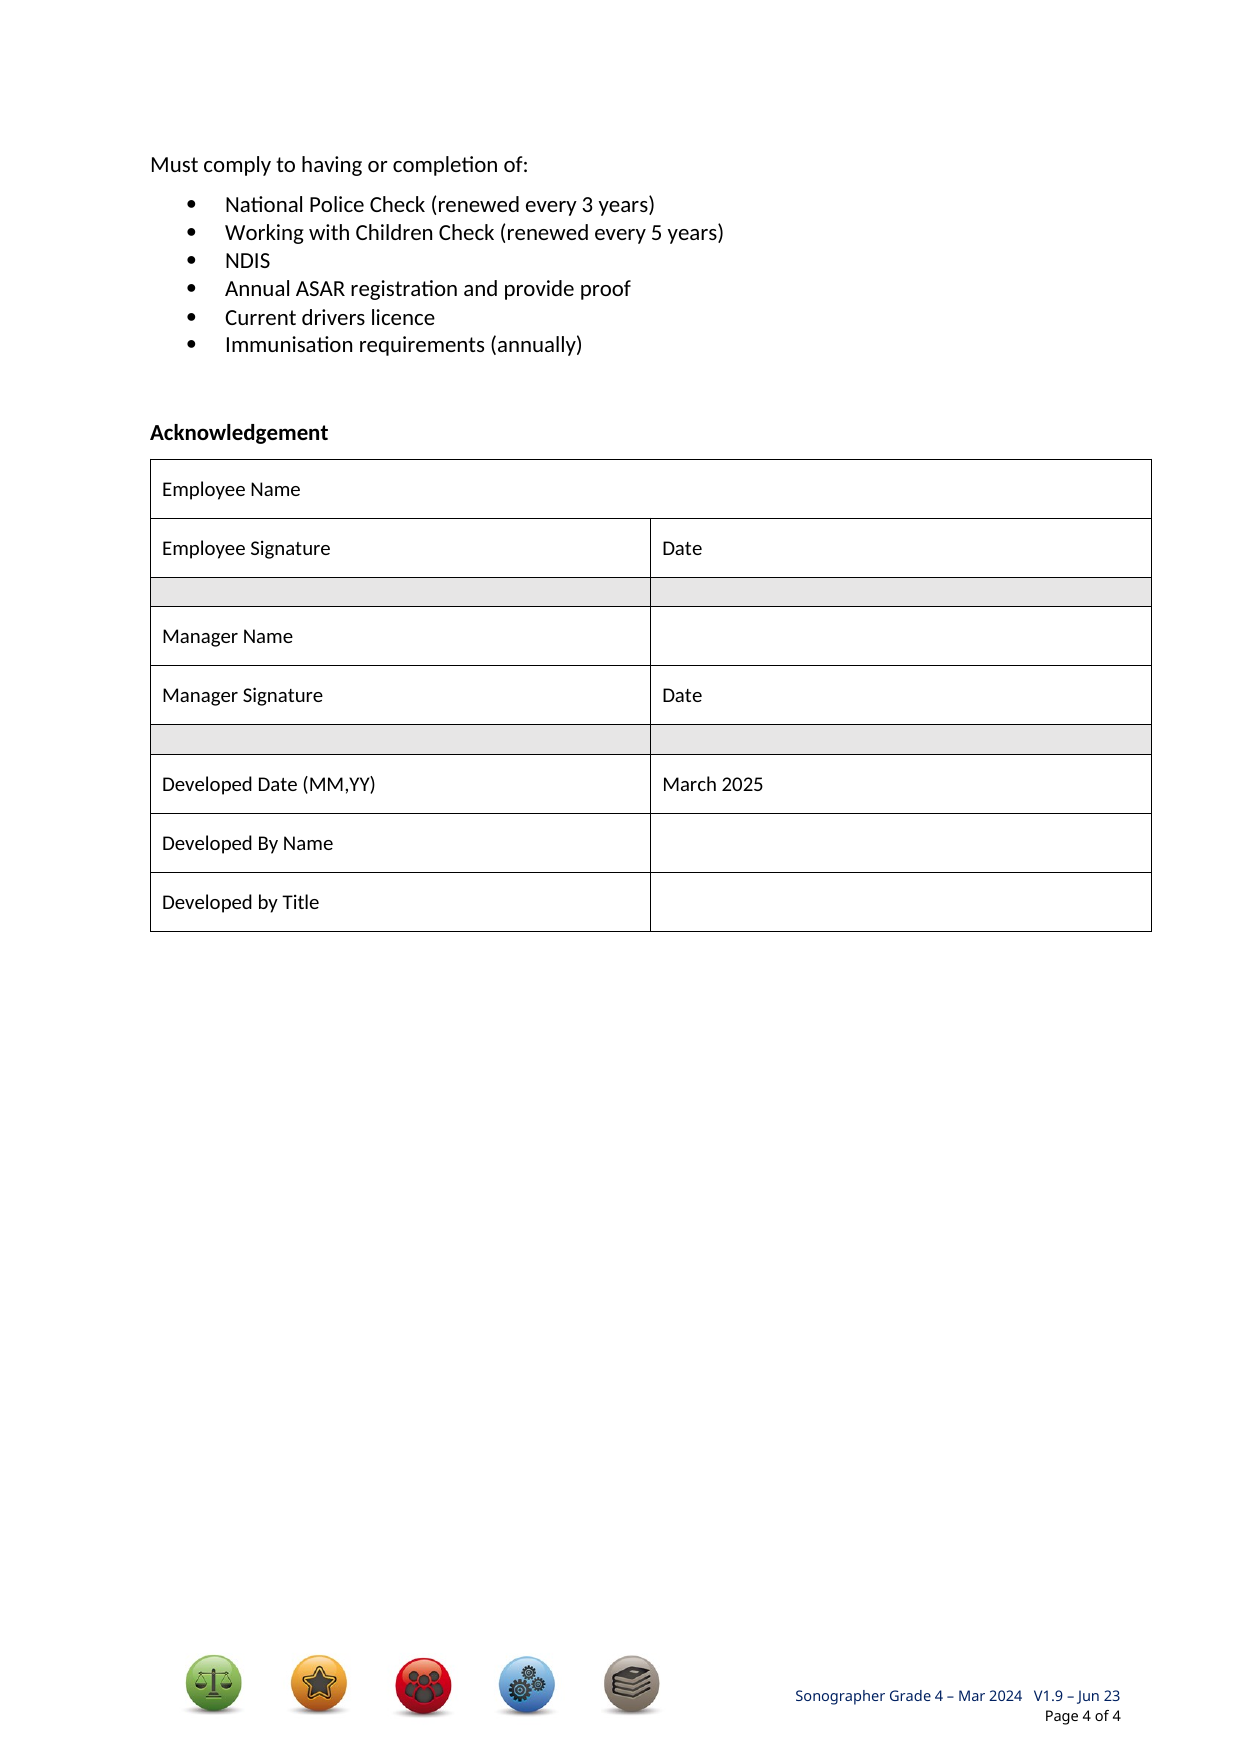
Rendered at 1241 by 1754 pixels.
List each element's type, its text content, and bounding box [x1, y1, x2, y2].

table_cell Employee Signature [151, 519, 650, 577]
table_cell Manager Name [151, 607, 650, 665]
list Immunisation requirements (annually) [187, 331, 1152, 387]
table_cell [651, 814, 1151, 872]
table_header Employee Name [151, 460, 1151, 517]
table_cell Developed Date (MM,YY) [151, 755, 650, 813]
table_cell Date [651, 519, 1151, 577]
table_cell [651, 607, 1151, 665]
table_cell [651, 578, 1151, 606]
picture [161, 1641, 679, 1726]
list Current drivers licence [187, 303, 1152, 331]
table_cell [151, 578, 650, 606]
table_cell [651, 873, 1151, 931]
table_cell Date [651, 666, 1151, 724]
table_cell [151, 725, 650, 754]
list National Police Check (renewed every 3 years) [187, 191, 1152, 218]
table_cell Developed by Title [151, 873, 650, 931]
list Working with Children Check (renewed every 5 years) [187, 218, 1152, 247]
table_cell Manager Signature [151, 666, 650, 724]
table_cell Developed By Name [151, 814, 650, 872]
list NDIS [187, 247, 1152, 274]
text Acknowledgement [150, 418, 1152, 446]
text Must comply to having or completion of: [150, 150, 1152, 178]
table_cell [651, 725, 1151, 754]
list Annual ASAR registration and provide proof [187, 274, 1152, 303]
table_cell March 2025 [651, 755, 1151, 813]
